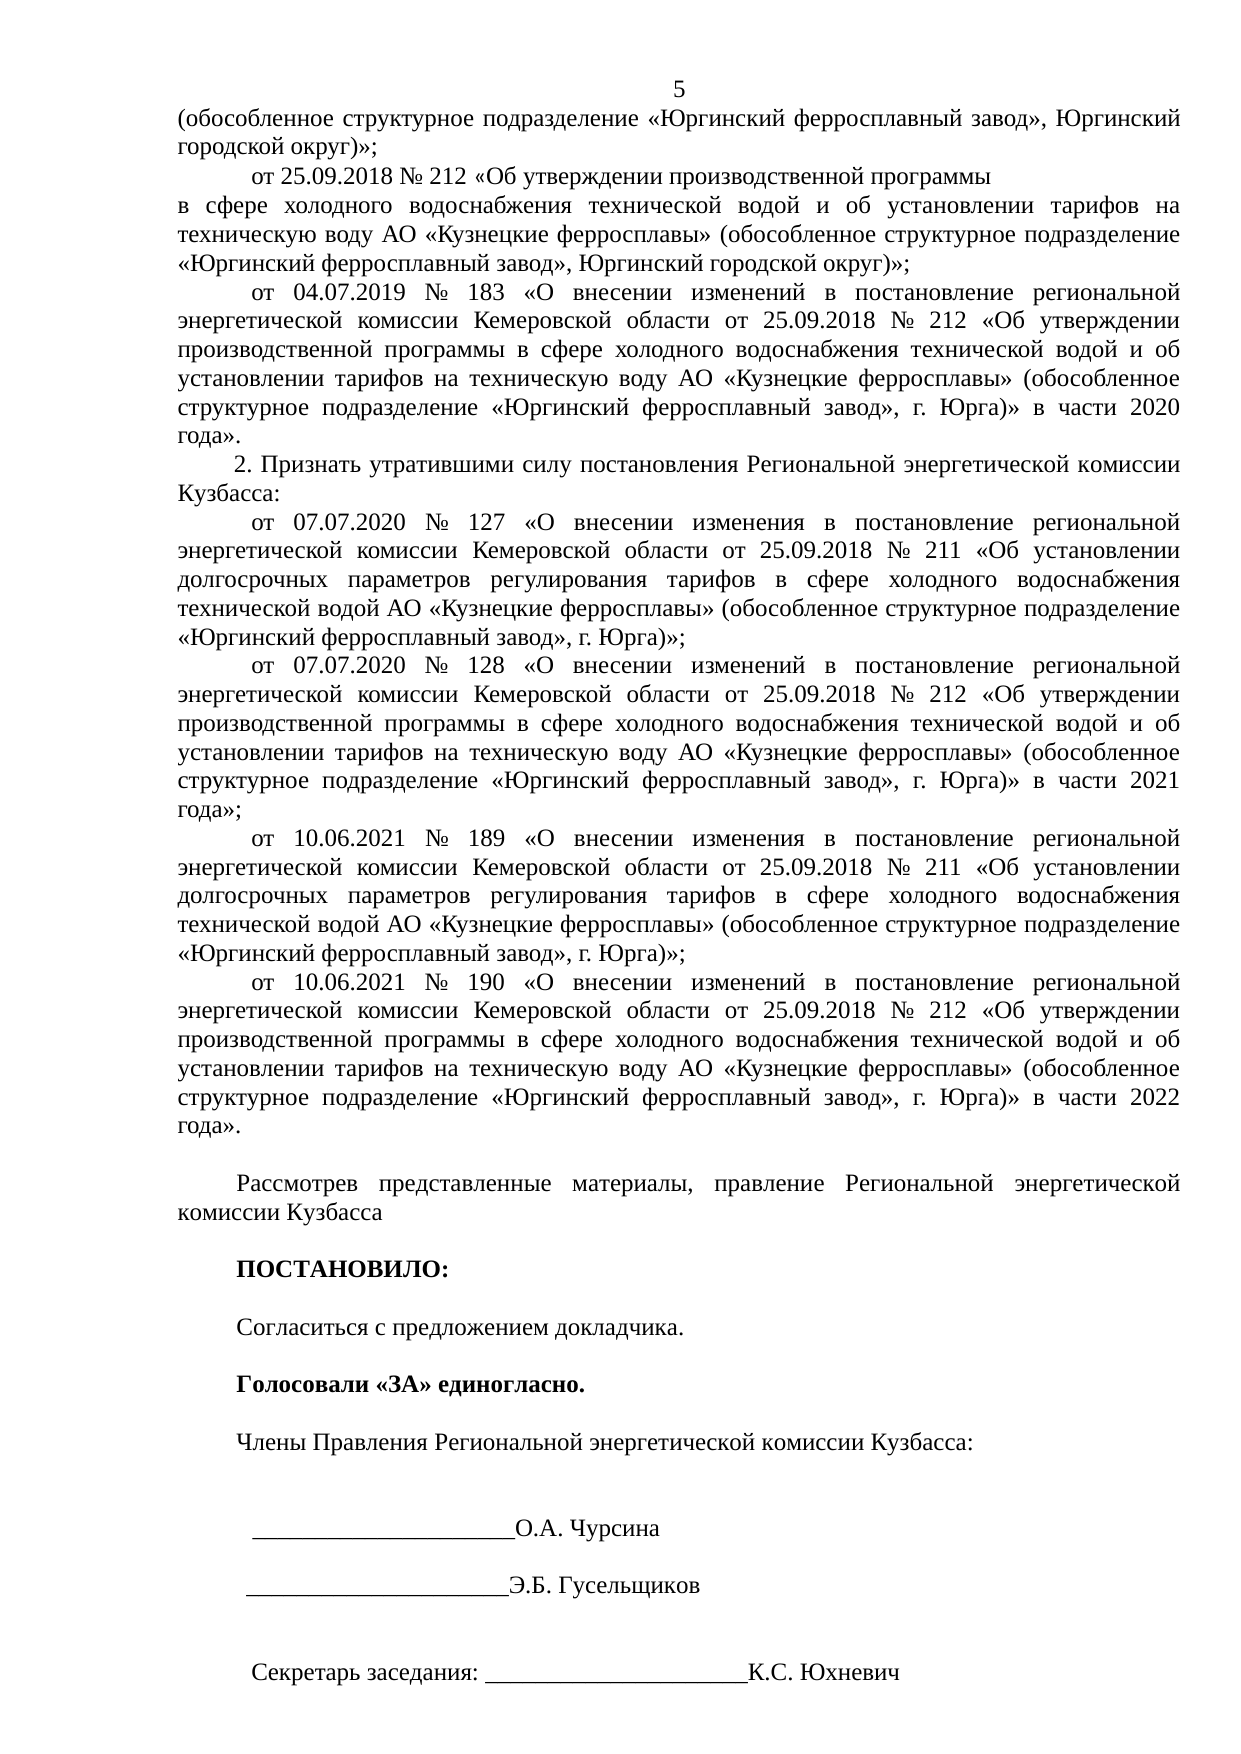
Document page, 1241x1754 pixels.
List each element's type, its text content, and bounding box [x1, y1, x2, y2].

text Рассмотрев представленные материалы, правление Региональной энергетической комиссии Кузбасса [177, 1168, 1181, 1226]
text Согласиться с предложением докладчика. [177, 1312, 1182, 1341]
text _____________________Э.Б. Гусельщиков [177, 1571, 1181, 1599]
text Члены Правления Региональной энергетической комиссии Кузбасса: [236, 1427, 1181, 1456]
text ПОСТАНОВИЛО: [177, 1254, 1182, 1283]
text от 10.06.2021 № 190 «О внесении изменений в постановление региональной энергетической комиссии Кемеровской области от 25.09.2018 № 212 «Об утверждении производственной программы в сфере холодного водоснабжения технической водой и об установлении тарифов на техническую воду АО «Кузнецкие ферросплавы» (обособленное структурное подразделение «Юргинский ферросплавный завод», г. Юрга)» в части 2022 года». [177, 967, 1181, 1139]
text _____________________О.А. Чурсина [177, 1513, 1181, 1542]
text Секретарь заседания: _____________________К.С. Юхневич [177, 1657, 1181, 1686]
text в сфере холодного водоснабжения технической водой и об установлении тарифов на техническую воду АО «Кузнецкие ферросплавы» (обособленное структурное подразделение «Юргинский ферросплавный завод», Юргинский городской округ)»; [177, 191, 1181, 277]
text от 10.06.2021 № 189 «О внесении изменения в постановление региональной энергетической комиссии Кемеровской области от 25.09.2018 № 211 «Об установлении долгосрочных параметров регулирования тарифов в сфере холодного водоснабжения технической водой АО «Кузнецкие ферросплавы» (обособленное структурное подразделение «Юргинский ферросплавный завод», г. Юрга)»; [177, 823, 1181, 967]
text Голосовали «ЗА» единогласно. [177, 1369, 1182, 1398]
text от 07.07.2020 № 128 «О внесении изменений в постановление региональной энергетической комиссии Кемеровской области от 25.09.2018 № 212 «Об утверждении производственной программы в сфере холодного водоснабжения технической водой и об установлении тарифов на техническую воду АО «Кузнецкие ферросплавы» (обособленное структурное подразделение «Юргинский ферросплавный завод», г. Юрга)» в части 2021 года»; [177, 651, 1181, 823]
text от 07.07.2020 № 127 «О внесении изменения в постановление региональной энергетической комиссии Кемеровской области от 25.09.2018 № 211 «Об установлении долгосрочных параметров регулирования тарифов в сфере холодного водоснабжения технической водой АО «Кузнецкие ферросплавы» (обособленное структурное подразделение «Юргинский ферросплавный завод», г. Юрга)»; [177, 507, 1181, 651]
text 2. Признать утратившими силу постановления Региональной энергетической комиссии Кузбасса: [177, 449, 1181, 507]
text от 04.07.2019 № 183 «О внесении изменений в постановление региональной энергетической комиссии Кемеровской области от 25.09.2018 № 212 «Об утверждении производственной программы в сфере холодного водоснабжения технической водой и об установлении тарифов на техническую воду АО «Кузнецкие ферросплавы» (обособленное структурное подразделение «Юргинский ферросплавный завод», г. Юрга)» в части 2020 года». [177, 277, 1181, 449]
text от 25.09.2018 № 212 «Об утверждении производственной программы [177, 160, 1181, 191]
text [177, 103, 1181, 160]
